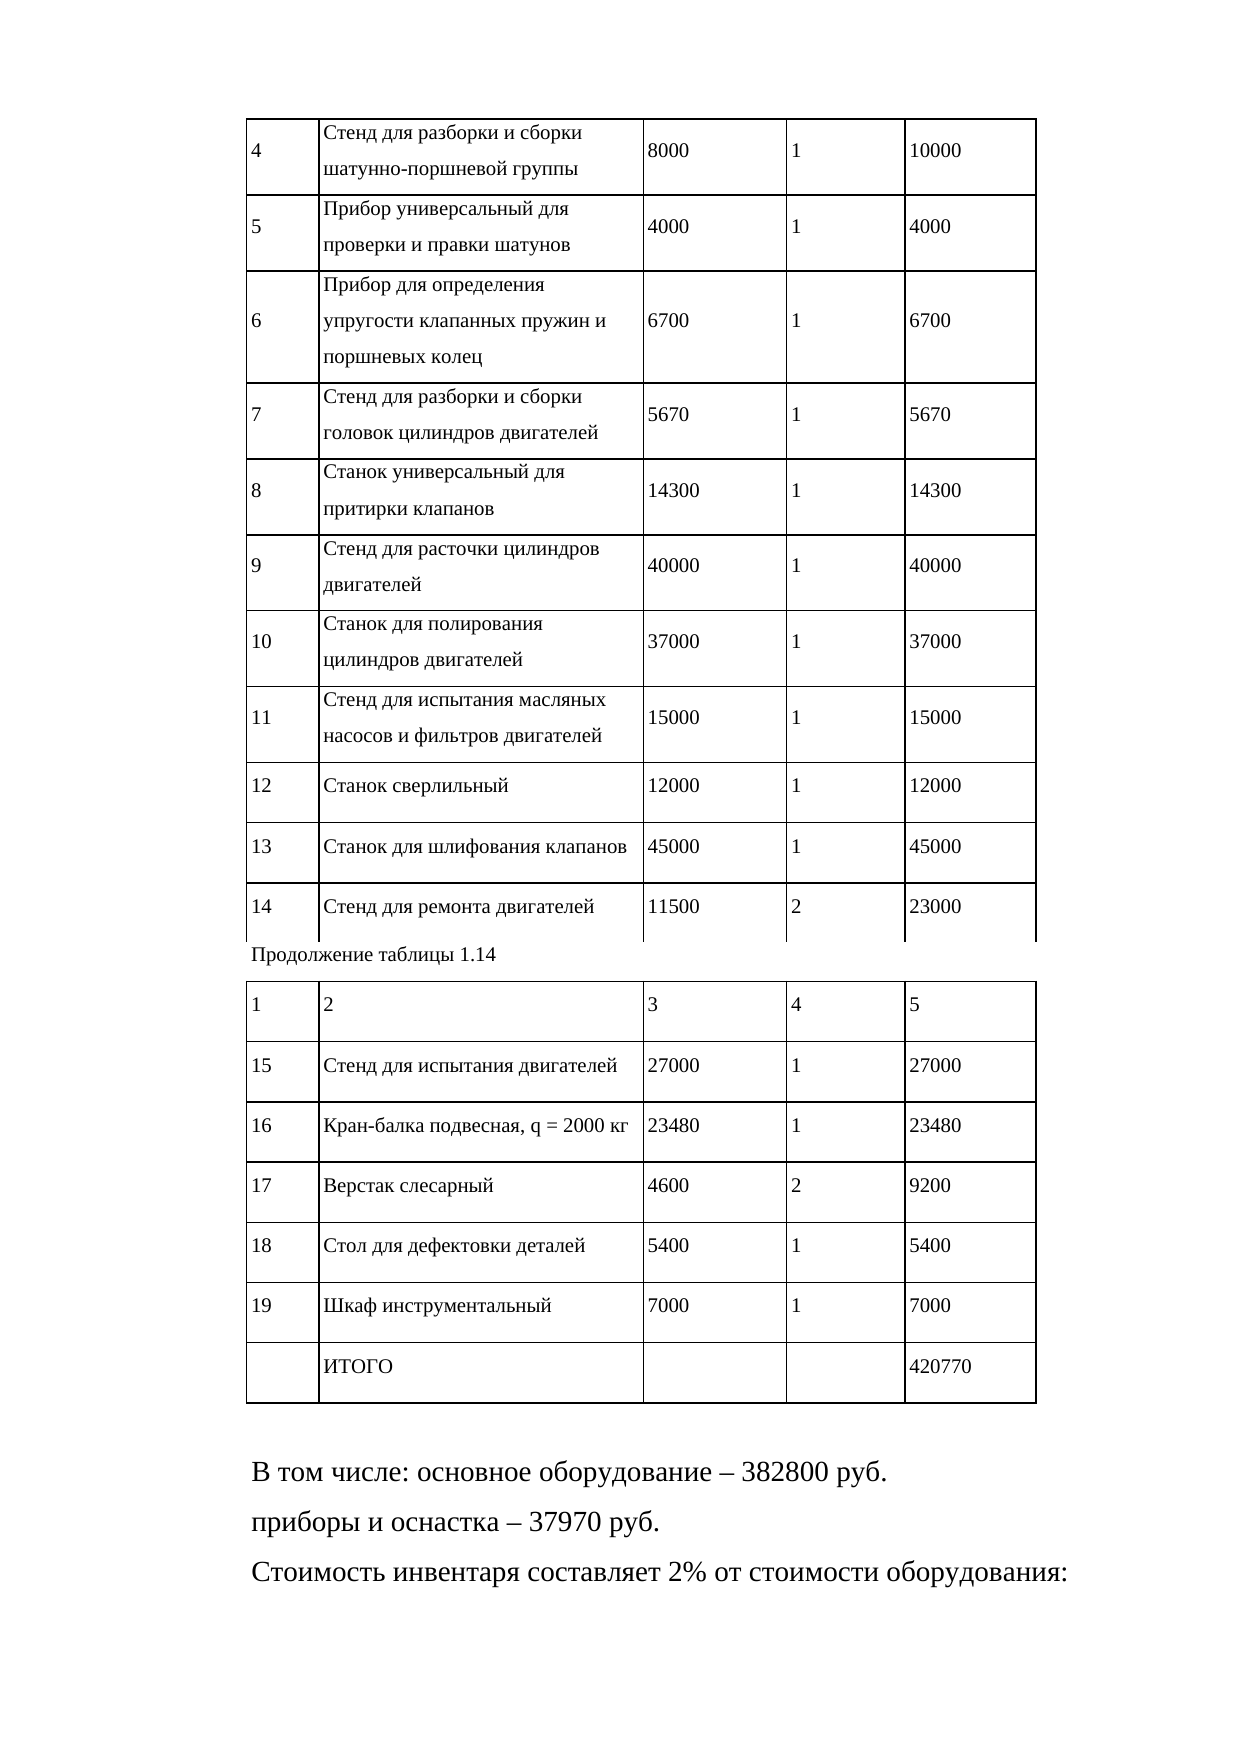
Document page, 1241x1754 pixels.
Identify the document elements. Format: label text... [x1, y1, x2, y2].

text Стоимость инвентаря составляет 2% от стоимости оборудования: [177, 1554, 1152, 1588]
text приборы и оснастка – 37970 руб. [177, 1504, 1152, 1538]
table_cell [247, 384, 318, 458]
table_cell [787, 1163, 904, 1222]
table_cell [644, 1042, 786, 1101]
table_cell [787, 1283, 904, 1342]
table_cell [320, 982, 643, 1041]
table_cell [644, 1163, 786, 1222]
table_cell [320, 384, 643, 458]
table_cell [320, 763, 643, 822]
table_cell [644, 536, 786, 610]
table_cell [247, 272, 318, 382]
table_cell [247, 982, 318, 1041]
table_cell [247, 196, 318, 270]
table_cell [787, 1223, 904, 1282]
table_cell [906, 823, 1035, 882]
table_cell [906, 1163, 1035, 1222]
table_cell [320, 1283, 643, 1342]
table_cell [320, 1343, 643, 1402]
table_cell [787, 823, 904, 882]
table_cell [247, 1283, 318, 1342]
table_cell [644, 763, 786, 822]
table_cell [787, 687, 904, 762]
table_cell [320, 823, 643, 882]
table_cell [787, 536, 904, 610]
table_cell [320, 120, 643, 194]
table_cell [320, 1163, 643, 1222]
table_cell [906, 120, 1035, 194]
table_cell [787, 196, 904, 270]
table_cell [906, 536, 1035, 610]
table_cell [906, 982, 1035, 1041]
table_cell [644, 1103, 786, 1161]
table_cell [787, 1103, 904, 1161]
text В том числе: основное оборудование – 382800 руб. [177, 1454, 1152, 1487]
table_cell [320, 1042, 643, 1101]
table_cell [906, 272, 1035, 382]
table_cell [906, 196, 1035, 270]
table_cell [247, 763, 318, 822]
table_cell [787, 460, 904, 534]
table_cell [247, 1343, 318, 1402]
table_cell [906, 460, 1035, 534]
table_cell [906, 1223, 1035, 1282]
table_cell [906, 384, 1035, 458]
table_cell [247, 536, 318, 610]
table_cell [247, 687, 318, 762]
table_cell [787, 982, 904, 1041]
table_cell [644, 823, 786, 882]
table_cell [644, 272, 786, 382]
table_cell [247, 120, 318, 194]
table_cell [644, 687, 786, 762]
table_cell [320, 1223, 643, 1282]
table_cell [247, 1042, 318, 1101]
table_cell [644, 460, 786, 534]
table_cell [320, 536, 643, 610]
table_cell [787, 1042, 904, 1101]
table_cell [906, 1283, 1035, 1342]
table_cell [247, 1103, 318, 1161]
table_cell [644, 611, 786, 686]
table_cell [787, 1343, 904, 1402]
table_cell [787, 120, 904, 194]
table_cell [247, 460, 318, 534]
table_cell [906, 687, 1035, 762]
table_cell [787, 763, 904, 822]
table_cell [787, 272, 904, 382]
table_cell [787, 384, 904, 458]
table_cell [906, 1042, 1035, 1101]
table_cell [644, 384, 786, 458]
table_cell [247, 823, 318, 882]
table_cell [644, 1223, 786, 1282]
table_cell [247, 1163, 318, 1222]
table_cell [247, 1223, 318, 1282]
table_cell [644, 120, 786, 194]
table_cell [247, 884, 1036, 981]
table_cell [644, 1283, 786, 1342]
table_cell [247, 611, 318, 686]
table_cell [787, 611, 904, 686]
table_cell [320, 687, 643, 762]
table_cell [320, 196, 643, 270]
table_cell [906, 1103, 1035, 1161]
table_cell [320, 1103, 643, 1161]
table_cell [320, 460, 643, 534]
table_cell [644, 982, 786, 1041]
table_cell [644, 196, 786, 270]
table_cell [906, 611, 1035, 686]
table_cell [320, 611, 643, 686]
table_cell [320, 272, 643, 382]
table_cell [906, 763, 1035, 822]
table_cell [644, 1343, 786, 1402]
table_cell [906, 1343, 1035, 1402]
